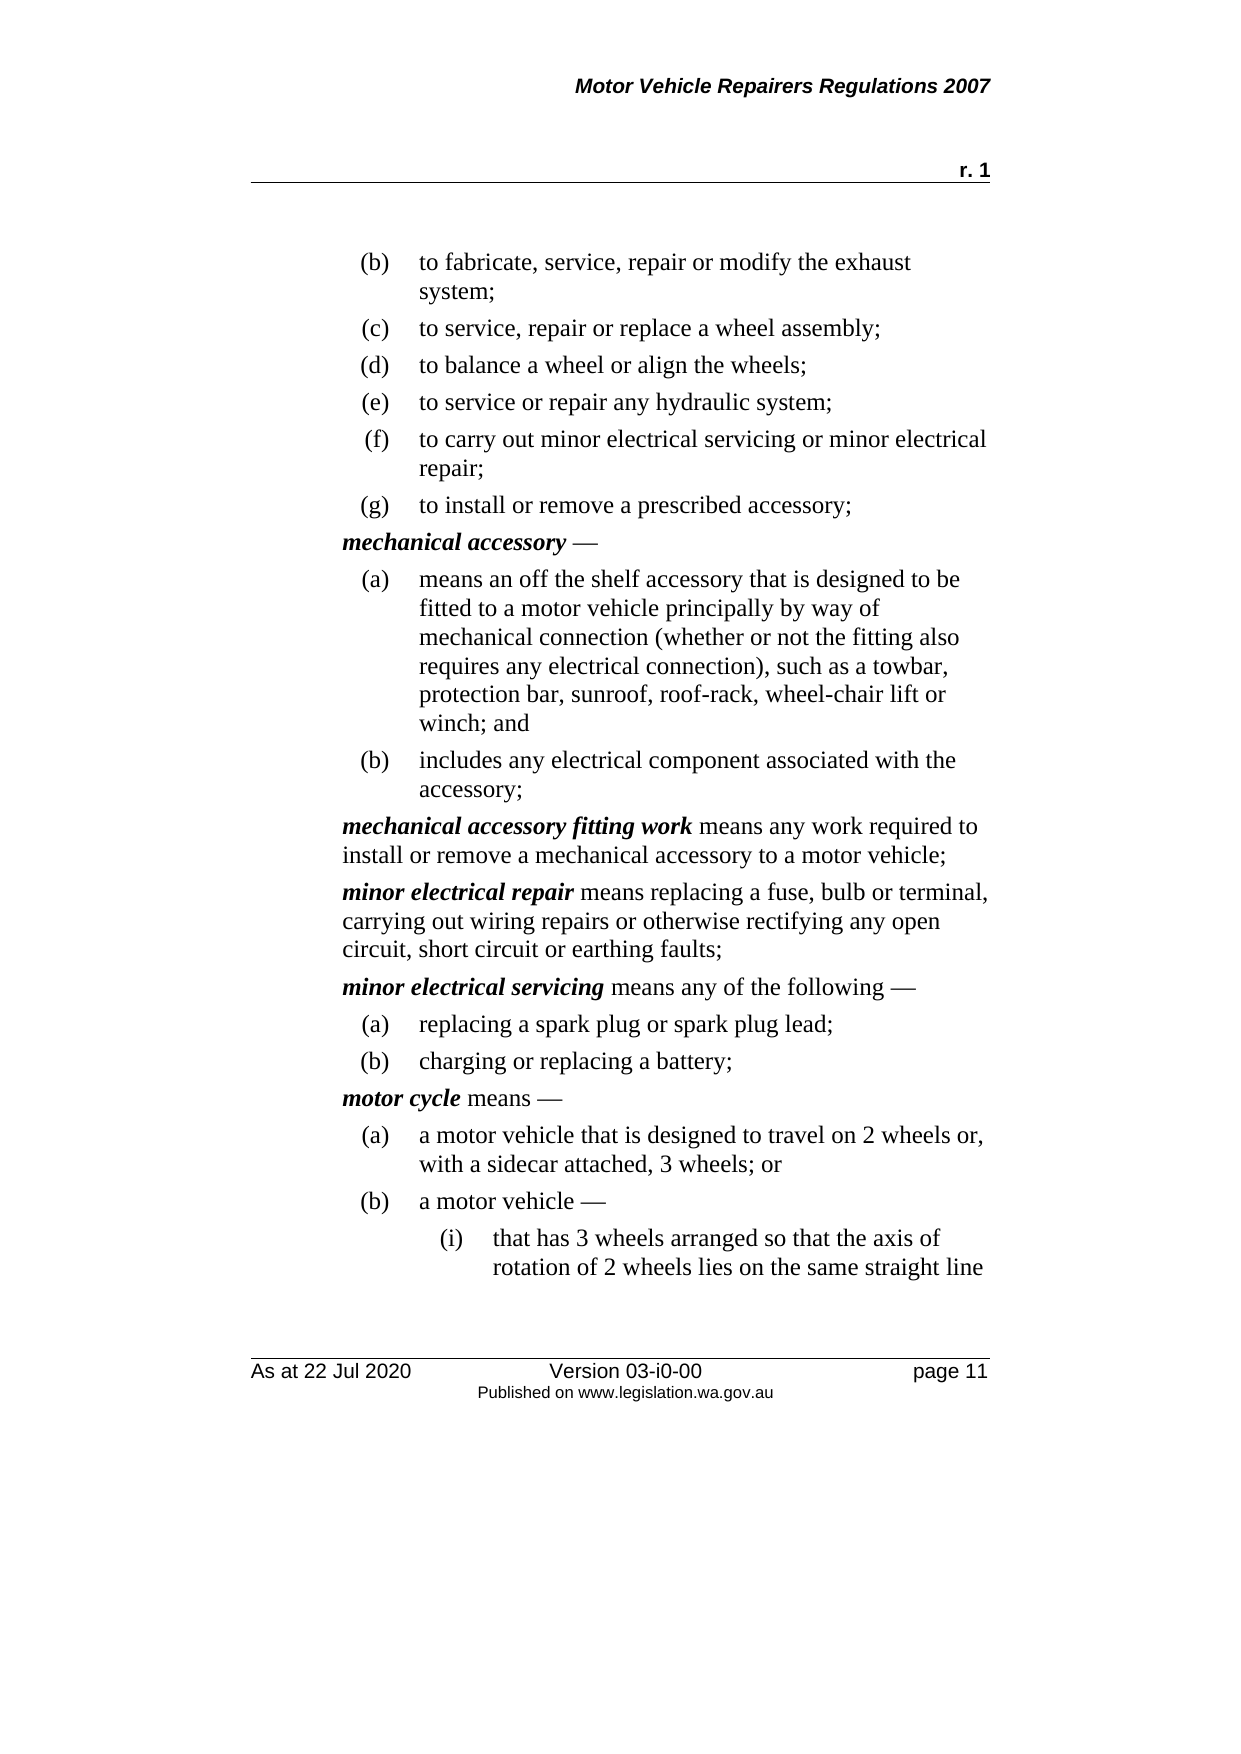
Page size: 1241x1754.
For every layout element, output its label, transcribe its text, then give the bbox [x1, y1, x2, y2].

text (f) to carry out minor electrical servicing or minor electrical repair; [251, 424, 990, 482]
text (e) to service or repair any hydraulic system; [251, 387, 990, 416]
text (c) to service, repair or replace a wheel assembly; [251, 313, 990, 342]
text (b) charging or replacing a battery; [251, 1046, 990, 1074]
text (b) a motor vehicle — [251, 1186, 990, 1214]
text (a) a motor vehicle that is designed to travel on 2 wheels or, with a sidecar attached, 3 wheels; or [251, 1120, 990, 1177]
text (a) replacing a spark plug or spark plug lead; [251, 1009, 990, 1037]
text minor electrical repair means replacing a fuse, bulb or terminal, carrying out wiring repairs or otherwise rectifying any open circuit, short circuit or earthing faults; [251, 877, 990, 963]
text motor cycle means — [251, 1083, 990, 1112]
text (g) to install or remove a prescribed accessory; [251, 490, 990, 519]
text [251, 1223, 990, 1280]
text minor electrical servicing means any of the following — [251, 972, 990, 1000]
text (b) to fabricate, service, repair or modify the exhaust system; [251, 247, 990, 305]
text mechanical accessory — [251, 527, 990, 556]
text (d) to balance a wheel or align the wheels; [251, 350, 990, 379]
text (b) includes any electrical component associated with the accessory; [251, 745, 990, 803]
text (a) means an off the shelf accessory that is designed to be fitted to a motor vehicle principally by way of mechanical connection (whether or not the fitting also requires any electrical connection), such as a towbar, protection bar, sunroof, roof-rack, wheel-chair lift or winch; and [251, 564, 990, 737]
text mechanical accessory fitting work means any work required to install or remove a mechanical accessory to a motor vehicle; [251, 811, 990, 869]
